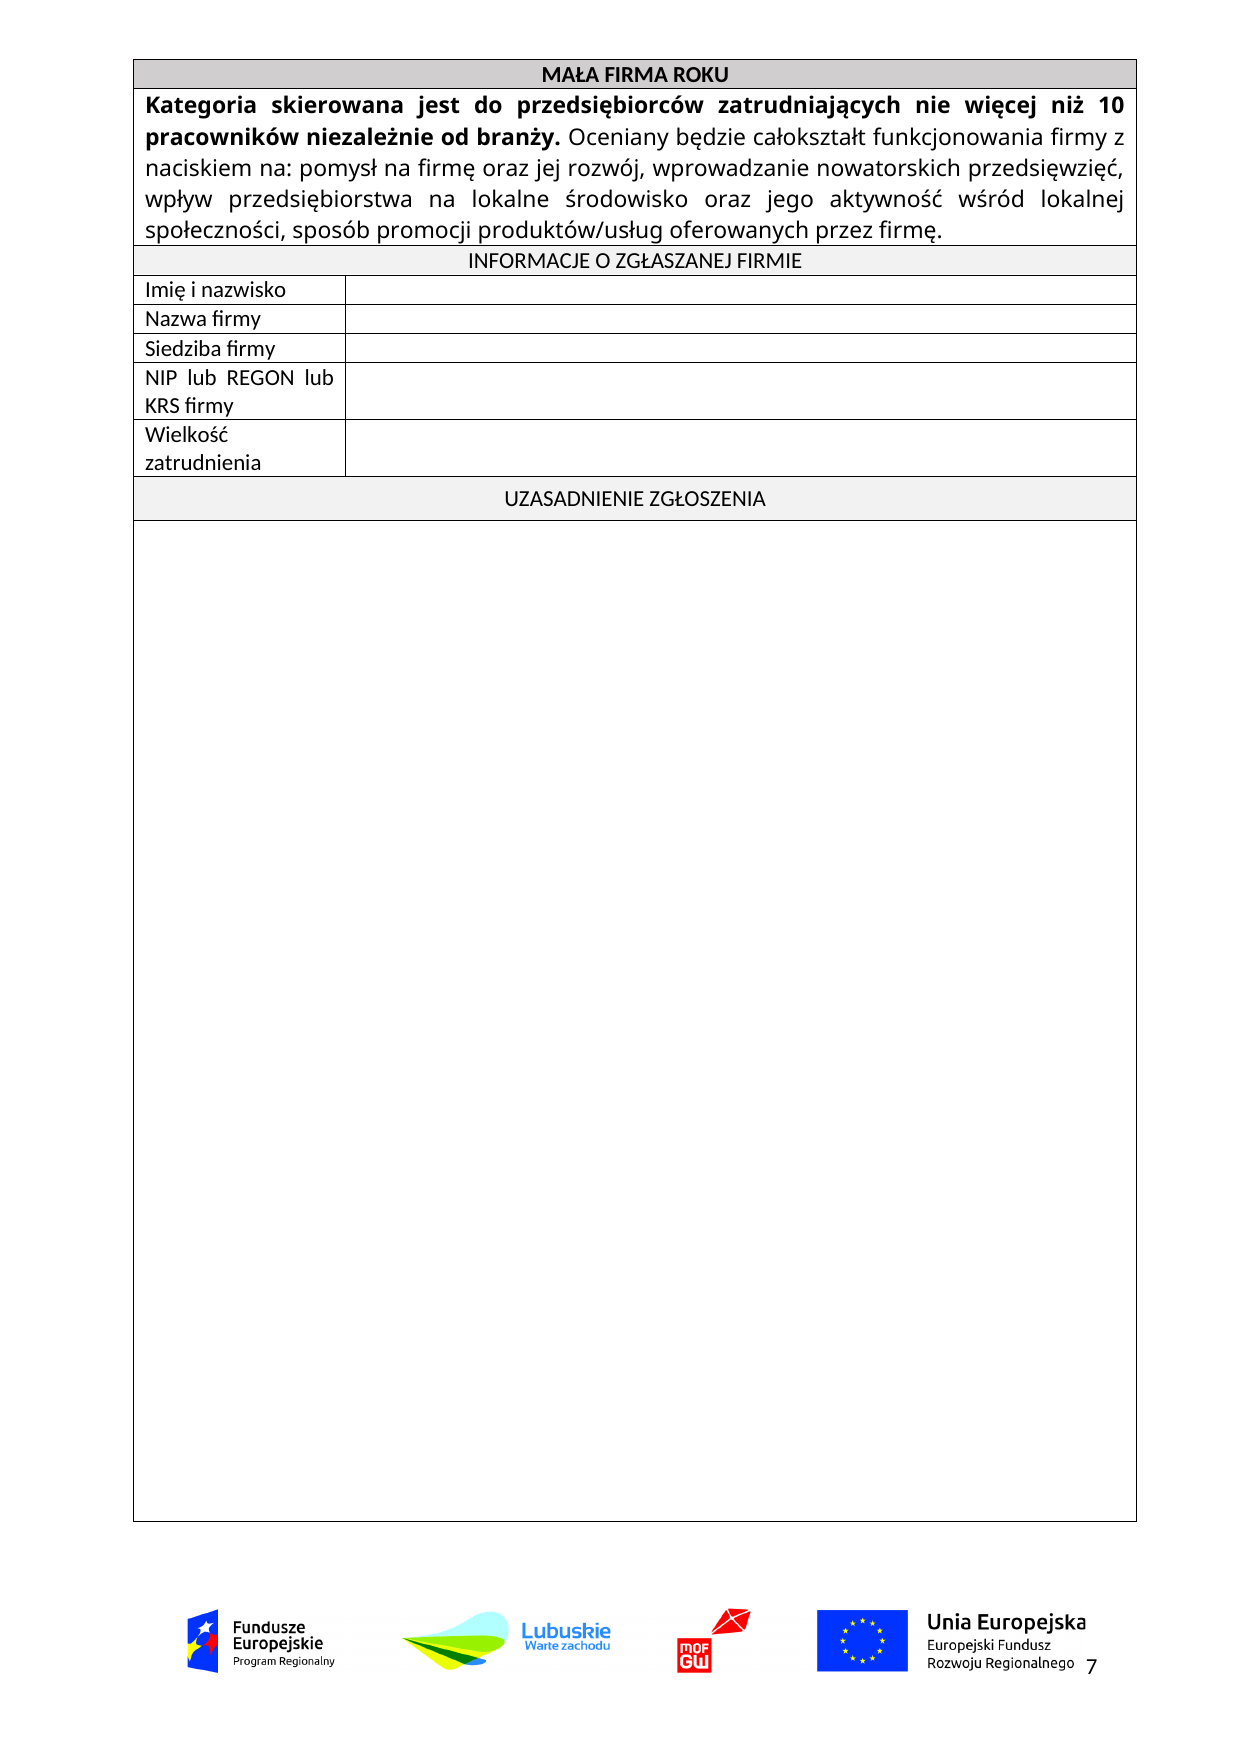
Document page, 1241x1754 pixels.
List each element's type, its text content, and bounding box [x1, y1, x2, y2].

table_cell Wielkość zatrudnienia [134, 420, 345, 476]
table_cell UZASADNIENIE ZGŁOSZENIA [134, 477, 1136, 520]
table_cell INFORMACJE O ZGŁASZANEJ FIRMIE [134, 246, 1136, 274]
table_cell [346, 363, 1136, 419]
table_cell NIP lub REGON lub KRS firmy [134, 363, 345, 419]
picture [187, 1608, 1086, 1675]
table_cell [134, 521, 1136, 1521]
table_cell [346, 420, 1136, 476]
table_cell Siedziba firmy [134, 334, 345, 362]
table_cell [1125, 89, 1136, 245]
table_cell Imię i nazwisko [134, 276, 345, 303]
table_cell [346, 276, 1136, 303]
table_header MAŁA FIRMA ROKU [134, 60, 1136, 88]
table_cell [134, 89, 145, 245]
table_cell [346, 305, 1136, 333]
table_cell Nazwa firmy [134, 305, 345, 333]
table_cell [346, 334, 1136, 362]
